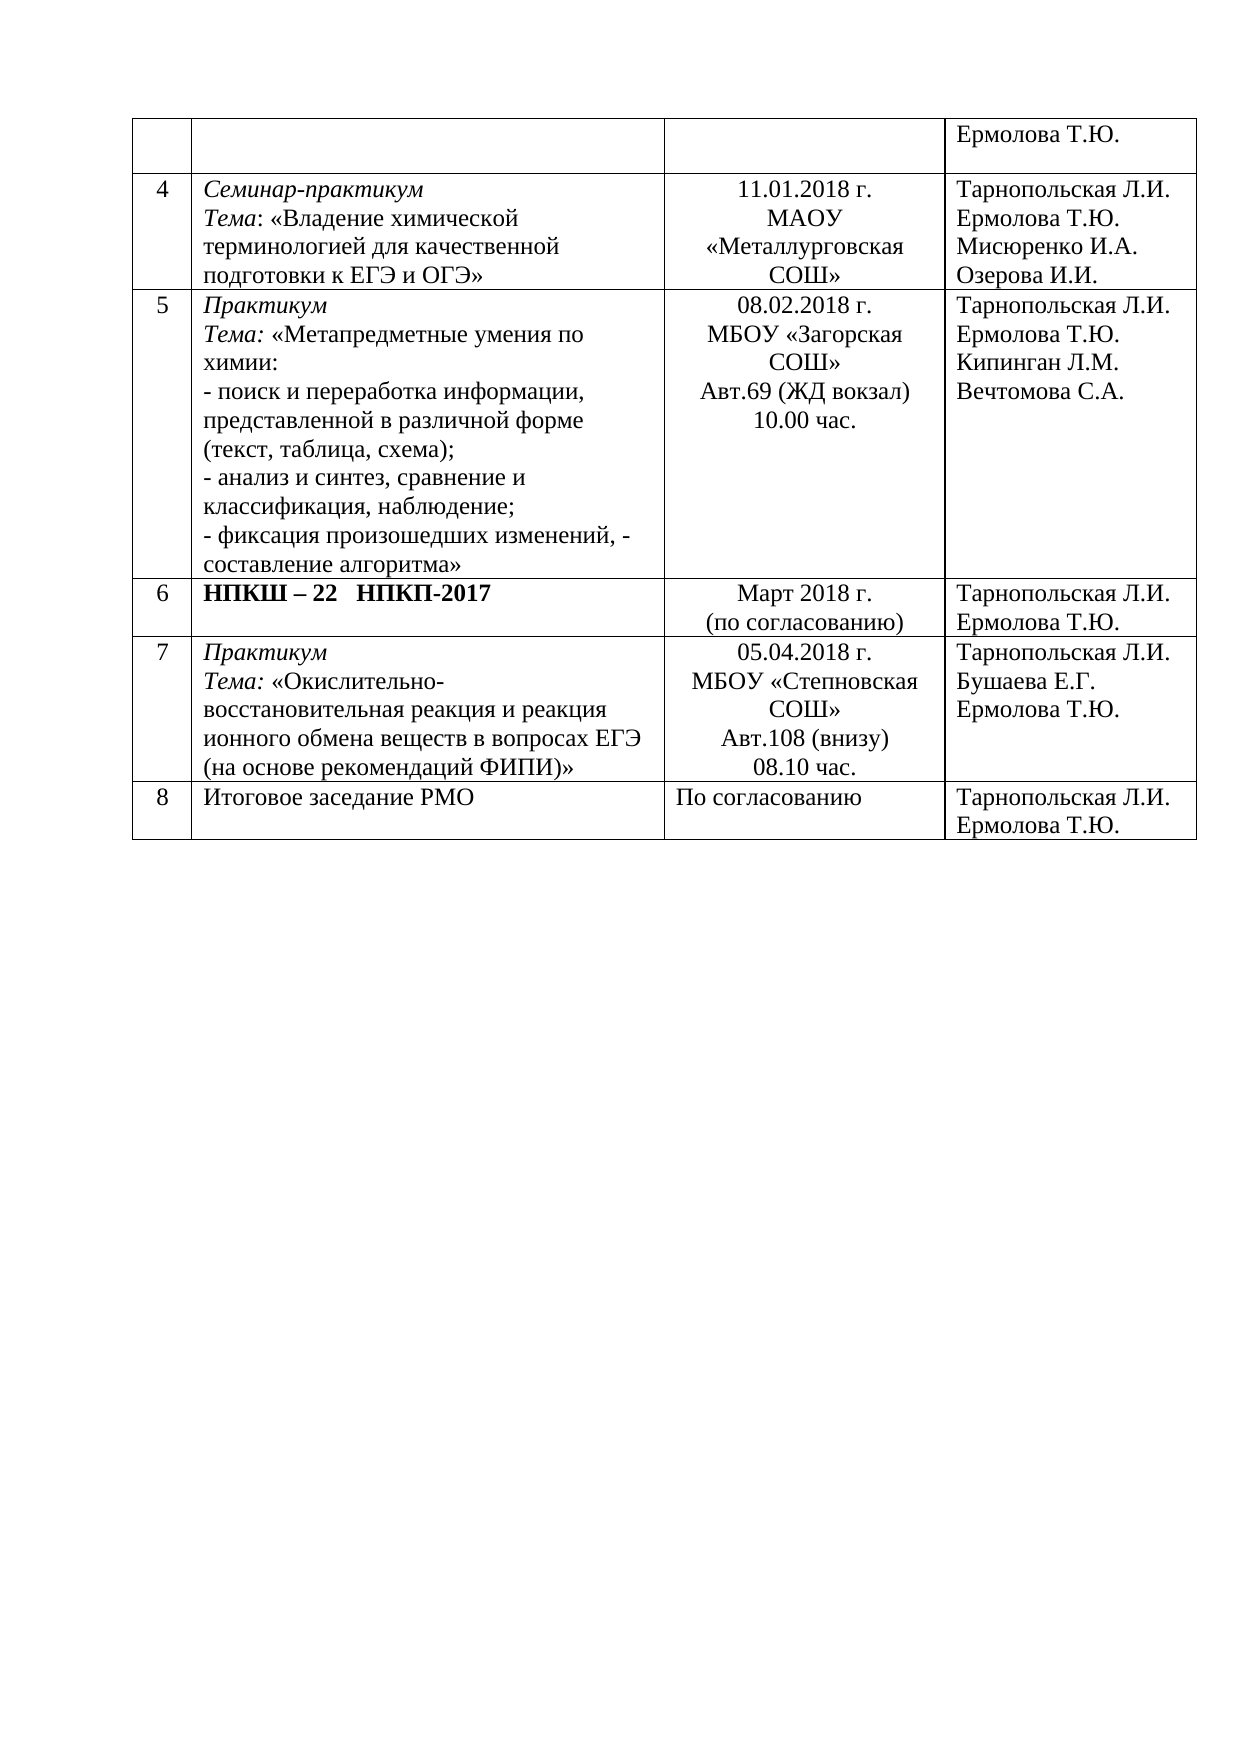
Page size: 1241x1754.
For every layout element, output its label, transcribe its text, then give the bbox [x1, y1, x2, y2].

table_cell 8 [133, 782, 191, 839]
table_cell 7 [133, 637, 191, 781]
table_cell 6 [133, 579, 191, 636]
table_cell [946, 119, 1196, 173]
table_cell Практикум Тема: «Окислительно- восстановительная реакция и реакция ионного обмена веществ в вопросах ЕГЭ (на основе рекомендаций ФИПИ)» [192, 637, 664, 781]
table_cell Семинар-практикум Тема: «Владение химической терминологией для качественной подготовки к ЕГЭ и ОГЭ» [192, 174, 664, 289]
table_cell Тарнопольская Л.И. Ермолова Т.Ю. Мисюренко И.А. Озерова И.И. [946, 174, 1196, 289]
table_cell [665, 119, 944, 173]
table_cell Тарнопольская Л.И. Ермолова Т.Ю. [946, 782, 1196, 839]
table_cell 05.04.2018 г. МБОУ «Степновская СОШ» Авт.108 (внизу) 08.10 час. [665, 637, 944, 781]
table_cell По согласованию [665, 782, 944, 839]
table_cell Март 2018 г. (по согласованию) [665, 579, 944, 636]
table_cell НПКШ – 22 НПКП-2017 [192, 579, 664, 636]
table_cell 4 [133, 174, 191, 289]
table_cell 08.02.2018 г. МБОУ «Загорская СОШ» Авт.69 (ЖД вокзал) 10.00 час. [665, 290, 944, 577]
table_cell Тарнопольская Л.И. Ермолова Т.Ю. Кипинган Л.М. Вечтомова С.А. [946, 290, 1196, 577]
table_cell 5 [133, 290, 191, 577]
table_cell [192, 119, 664, 173]
table_cell Практикум Тема: «Метапредметные умения по химии: - поиск и переработка информации, представленной в различной форме (текст, таблица, схема); - анализ и синтез, сравнение и классификация, наблюдение; - фиксация произошедших изменений, - составление алгоритма» [192, 290, 664, 577]
table_cell Тарнопольская Л.И. Бушаева Е.Г. Ермолова Т.Ю. [946, 637, 1196, 781]
table_cell Тарнопольская Л.И. Ермолова Т.Ю. [946, 579, 1196, 636]
table_cell Итоговое заседание РМО [192, 782, 664, 839]
table_cell 11.01.2018 г. МАОУ «Металлурговская СОШ» [665, 174, 944, 289]
